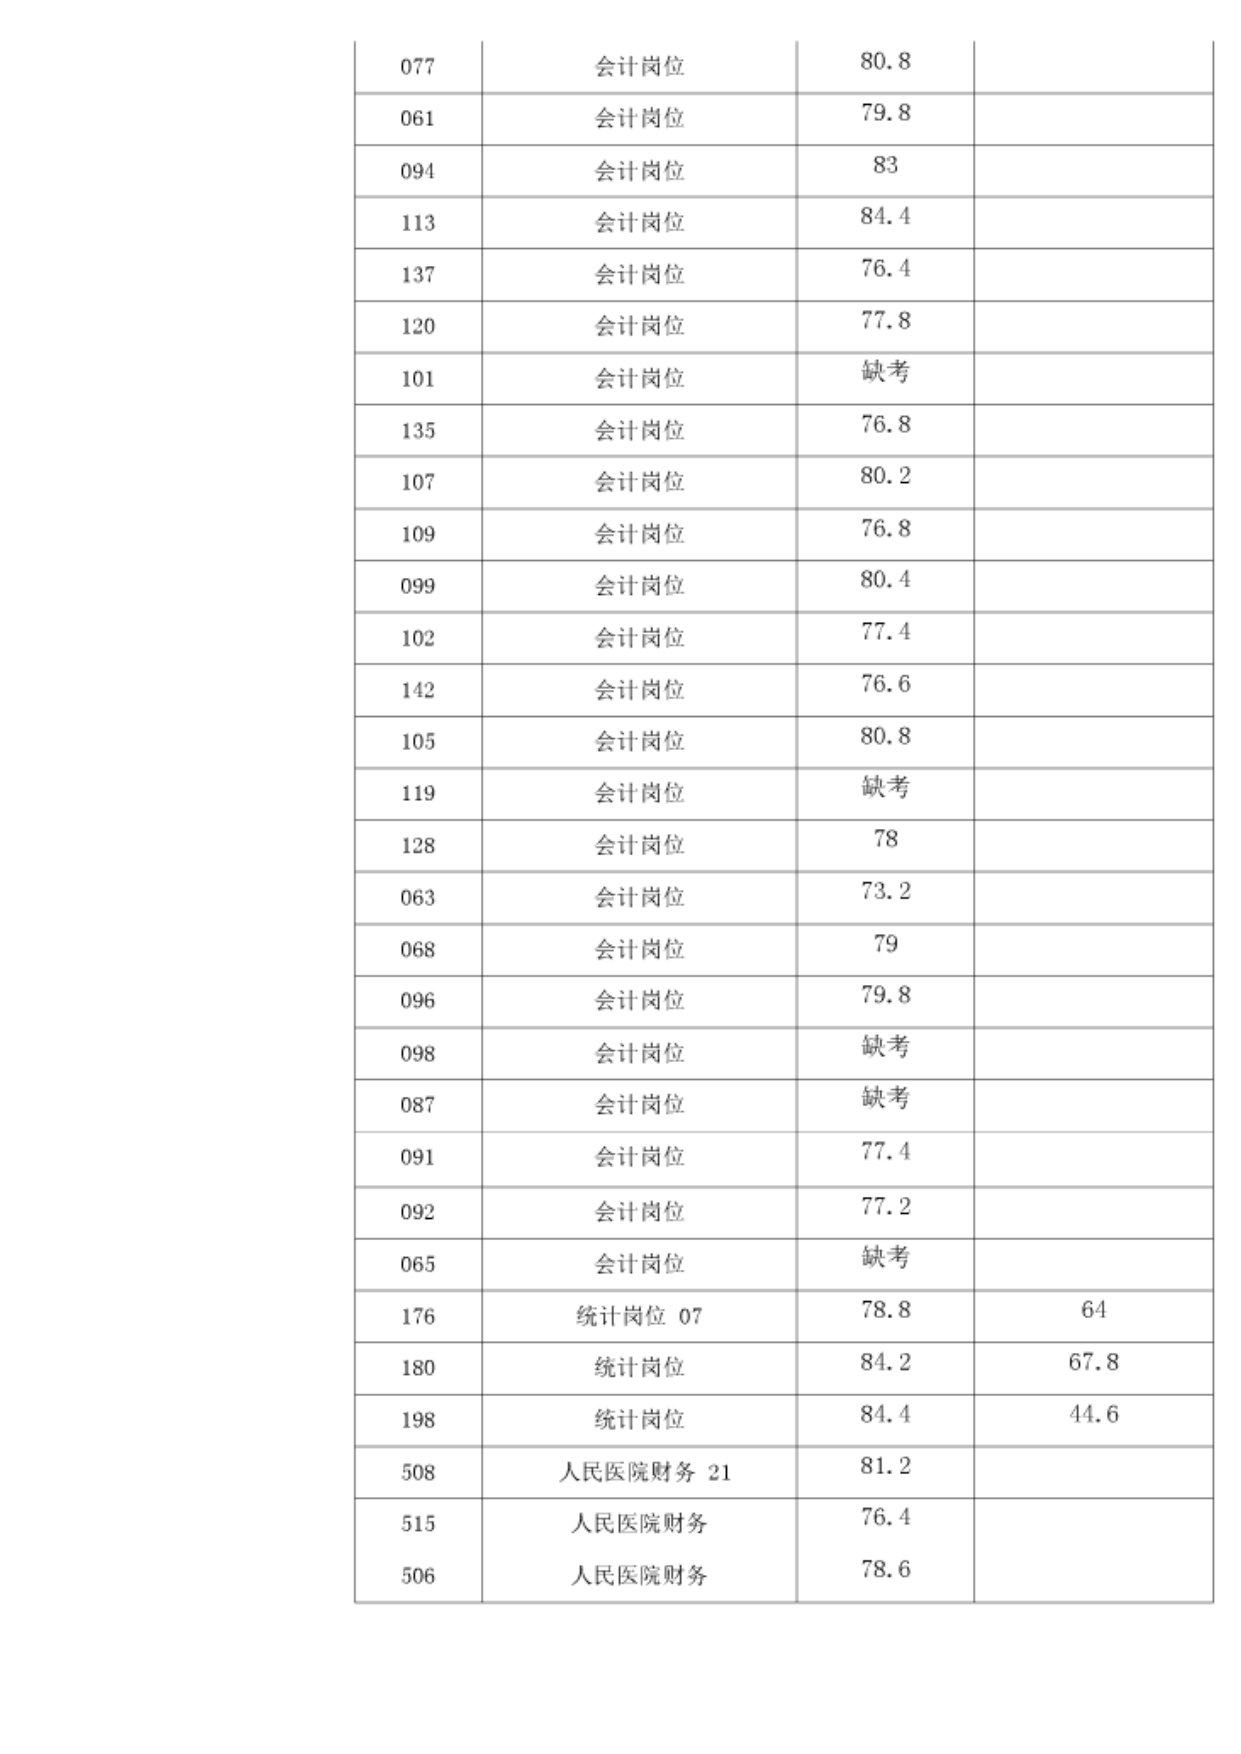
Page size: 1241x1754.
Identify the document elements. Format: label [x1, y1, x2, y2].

picture [351, 32, 1218, 1608]
